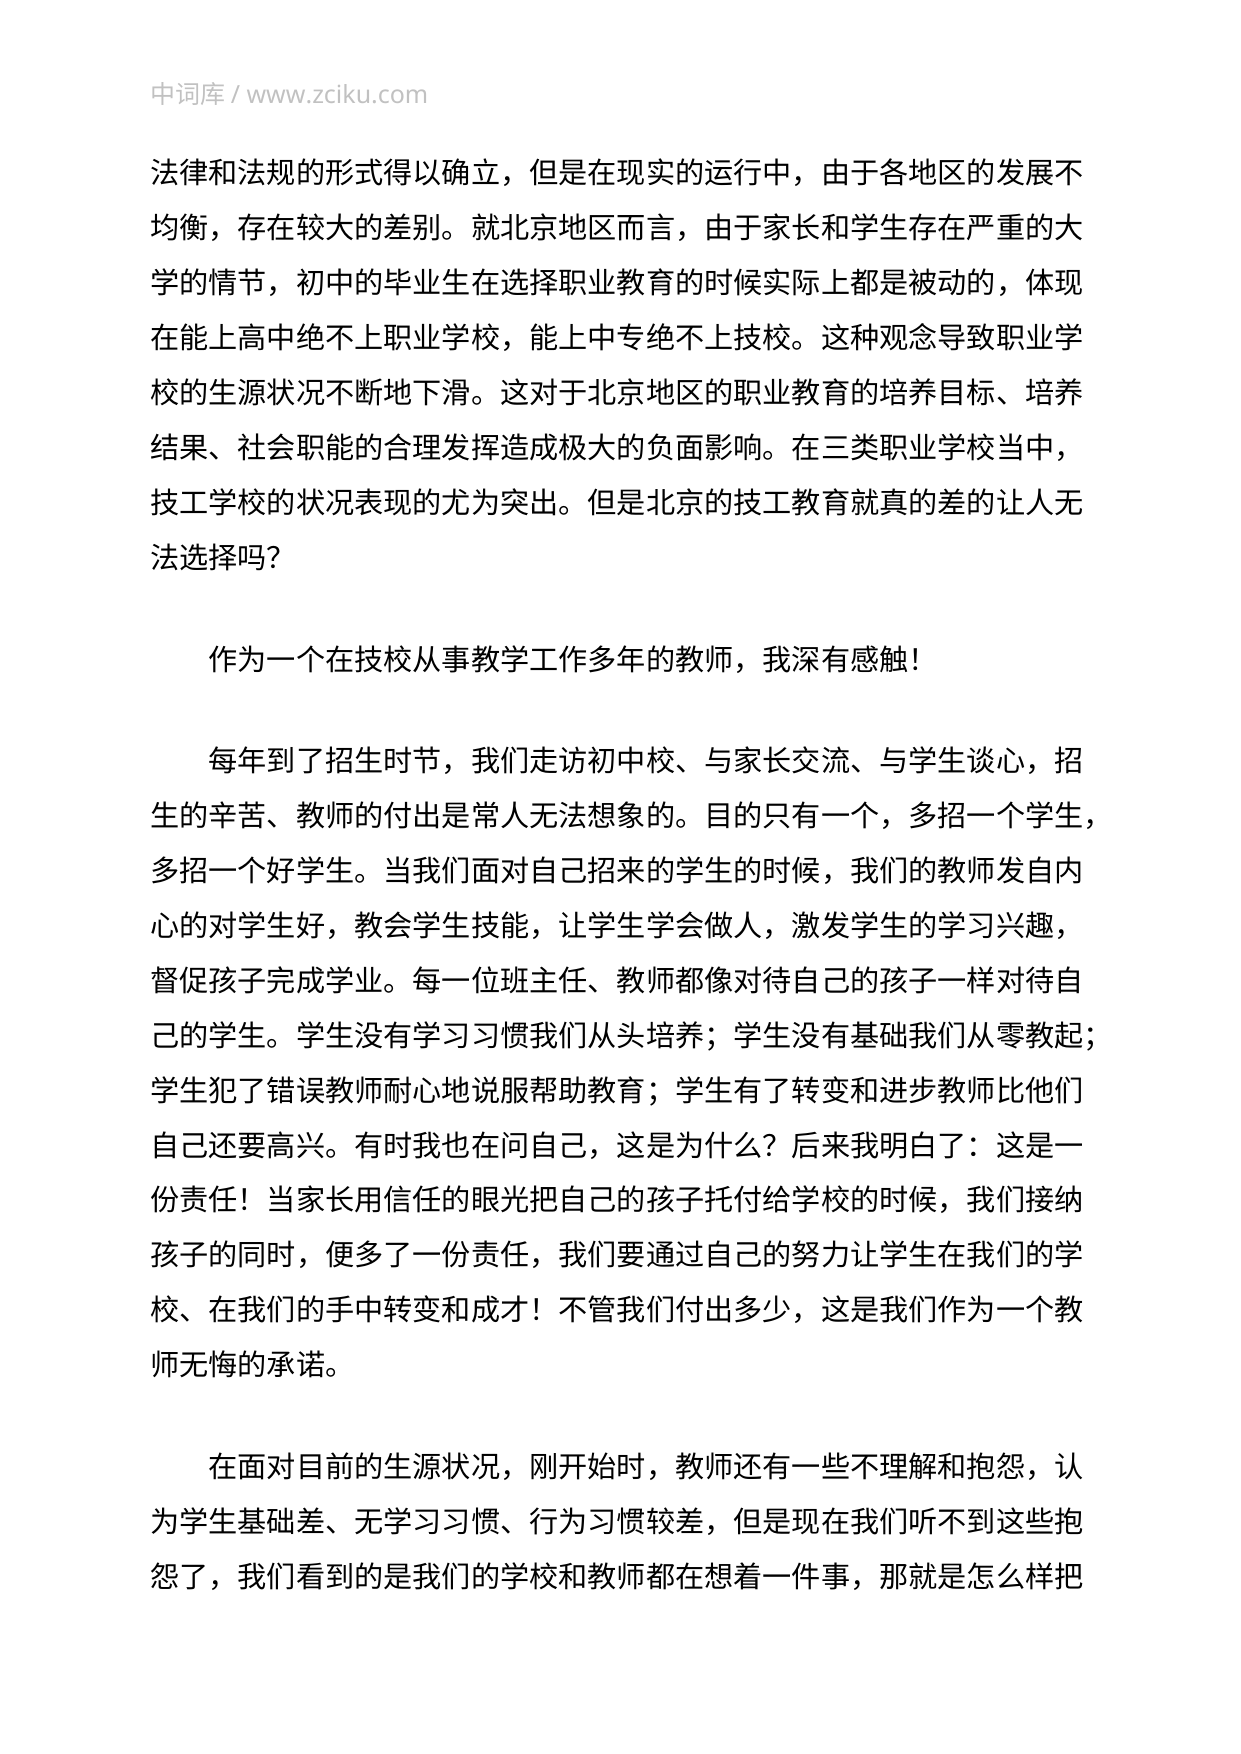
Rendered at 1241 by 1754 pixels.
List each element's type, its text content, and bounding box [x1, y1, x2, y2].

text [150, 1443, 1090, 1596]
text 每年到了招生时节，我们走访初中校、与家长交流、与学生谈心，招生的辛苦、教师的付出是常人无法想象的。目的只有一个，多招一个学生，多招一个好学生。当我们面对自己招来的学生的时候，我们的教师发自内心的对学生好，教会学生技能，让学生学会做人，激发学生的学习兴趣，督促孩子完成学业。每一位班主任、教师都像对待自己的孩子一样对待自己的学生。学生没有学习习惯我们从头培养；学生没有基础我们从零教起；学生犯了错误教师耐心地说服帮助教育；学生有了转变和进步教师比他们自己还要高兴。有时我也在问自己，这是为什么？后来我明白了：这是一份责任！当家长用信任的眼光把自己的孩子托付给学校的时候，我们接纳孩子的同时，便多了一份责任，我们要通过自己的努力让学生在我们的学校、在我们的手中转变和成才！不管我们付出多少，这是我们作为一个教师无悔的承诺。 [150, 738, 1090, 1384]
text 作为一个在技校从事教学工作多年的教师，我深有感触！ [150, 636, 1090, 678]
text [150, 150, 1090, 577]
